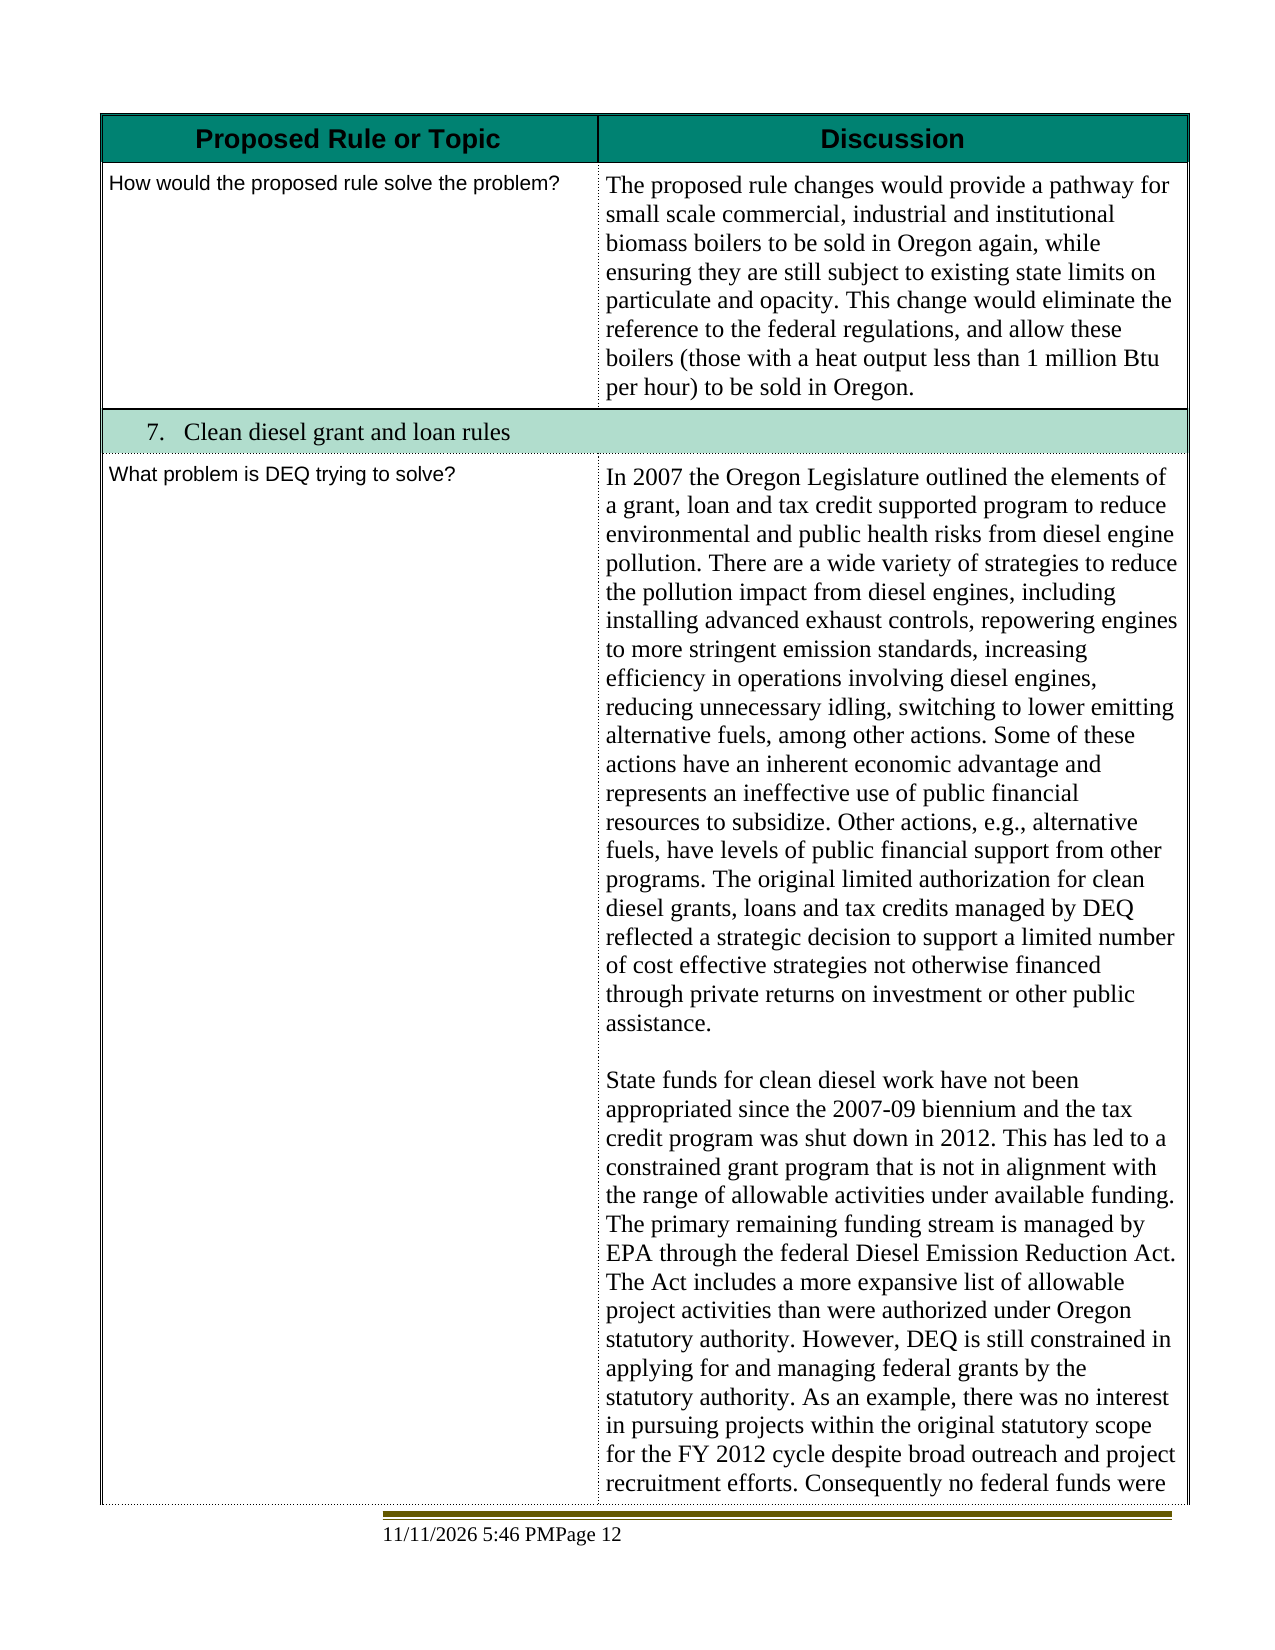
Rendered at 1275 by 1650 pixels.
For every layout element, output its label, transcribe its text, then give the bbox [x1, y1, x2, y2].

table_cell What problem is DEQ trying to solve? [103, 453, 598, 1504]
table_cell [598, 453, 1187, 1504]
table_header Proposed Rule or Topic [103, 116, 597, 162]
table_cell How would the proposed rule solve the problem? [103, 163, 598, 408]
table_cell The proposed rule changes would provide a pathway for small scale commercial, industrial and institutional biomass boilers to be sold in Oregon again, while ensuring they are still subject to existing state limits on particulate and opacity. This change would eliminate the reference to the federal regulations, and allow these boilers (those with a heat output less than 1 million Btu per hour) to be sold in Oregon. [598, 163, 1187, 408]
table_cell Clean diesel grant and loan rules [103, 410, 1187, 453]
table_header Discussion [599, 116, 1187, 162]
